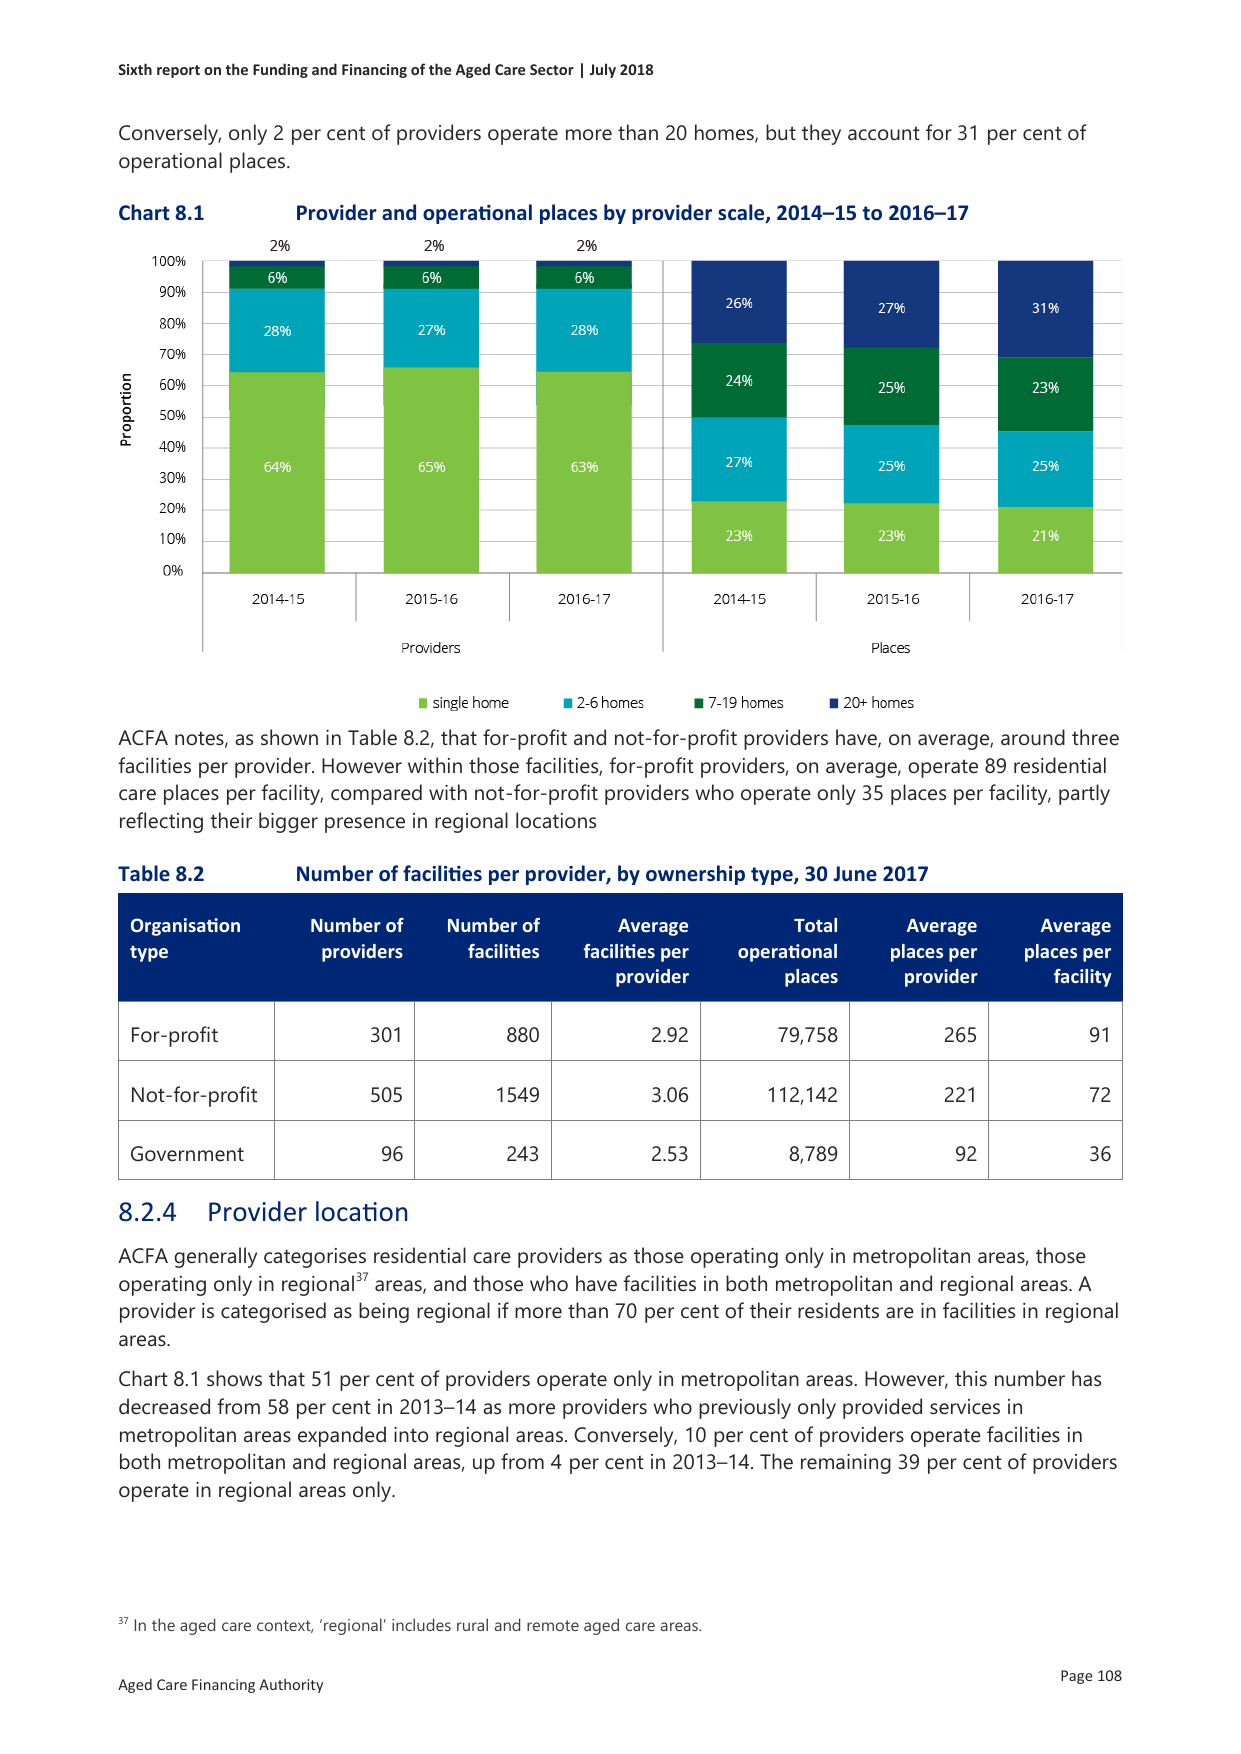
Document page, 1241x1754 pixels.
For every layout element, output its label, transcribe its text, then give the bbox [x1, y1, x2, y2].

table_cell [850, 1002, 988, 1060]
text ACFA notes, as shown in Table 8.3, that for-profit and not-for-profit providers have, on average, around three facilities per provider. However within those facilities, for-profit providers, on average, operate 89 residential care places per facility, compared with not-for-profit providers who operate only 35 places per facility, partly reflecting their bigger presence in regional locations [118, 723, 1122, 834]
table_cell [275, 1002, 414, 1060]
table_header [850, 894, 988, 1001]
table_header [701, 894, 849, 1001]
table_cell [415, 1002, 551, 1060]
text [118, 118, 1122, 173]
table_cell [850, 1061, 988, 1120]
text Chart 8.4 shows that 51 per cent of providers operate only in metropolitan areas. However, this number has decreased from 58 per cent in 2013–14 as more providers who previously only provided services in metropolitan areas expanded into regional areas. Conversely, 10 per cent of providers operate facilities in both metropolitan and regional areas, up from 4 per cent in 2013–14. The remaining 39 per cent of providers operate in regional areas only. [118, 1364, 1122, 1503]
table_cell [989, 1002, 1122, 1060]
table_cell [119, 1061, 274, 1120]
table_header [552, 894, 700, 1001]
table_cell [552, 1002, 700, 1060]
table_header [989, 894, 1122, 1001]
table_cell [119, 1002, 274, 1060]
title Number of facilities per provider, by ownership type, 30 June 2017 [118, 859, 1122, 887]
picture [118, 239, 1123, 711]
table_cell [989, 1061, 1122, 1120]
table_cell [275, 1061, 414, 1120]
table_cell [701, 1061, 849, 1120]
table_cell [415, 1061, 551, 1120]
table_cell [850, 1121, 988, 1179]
title Provider and operational places by provider scale, 2014–15 to 2016–17 [118, 198, 1122, 227]
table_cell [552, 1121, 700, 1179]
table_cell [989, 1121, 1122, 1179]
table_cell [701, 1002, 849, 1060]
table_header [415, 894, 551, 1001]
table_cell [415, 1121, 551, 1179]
text ACFA generally categorises residential care providers as those operating only in metropolitan areas, those operating only in regional areas, and those who have facilities in both metropolitan and regional areas. A provider is categorised as being regional if more than 70 per cent of their residents are in facilities in regional areas. [118, 1241, 1122, 1352]
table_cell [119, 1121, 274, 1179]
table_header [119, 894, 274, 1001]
subtitle Provider location [118, 1193, 1122, 1228]
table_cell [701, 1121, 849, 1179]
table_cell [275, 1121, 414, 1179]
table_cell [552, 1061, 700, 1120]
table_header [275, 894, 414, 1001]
